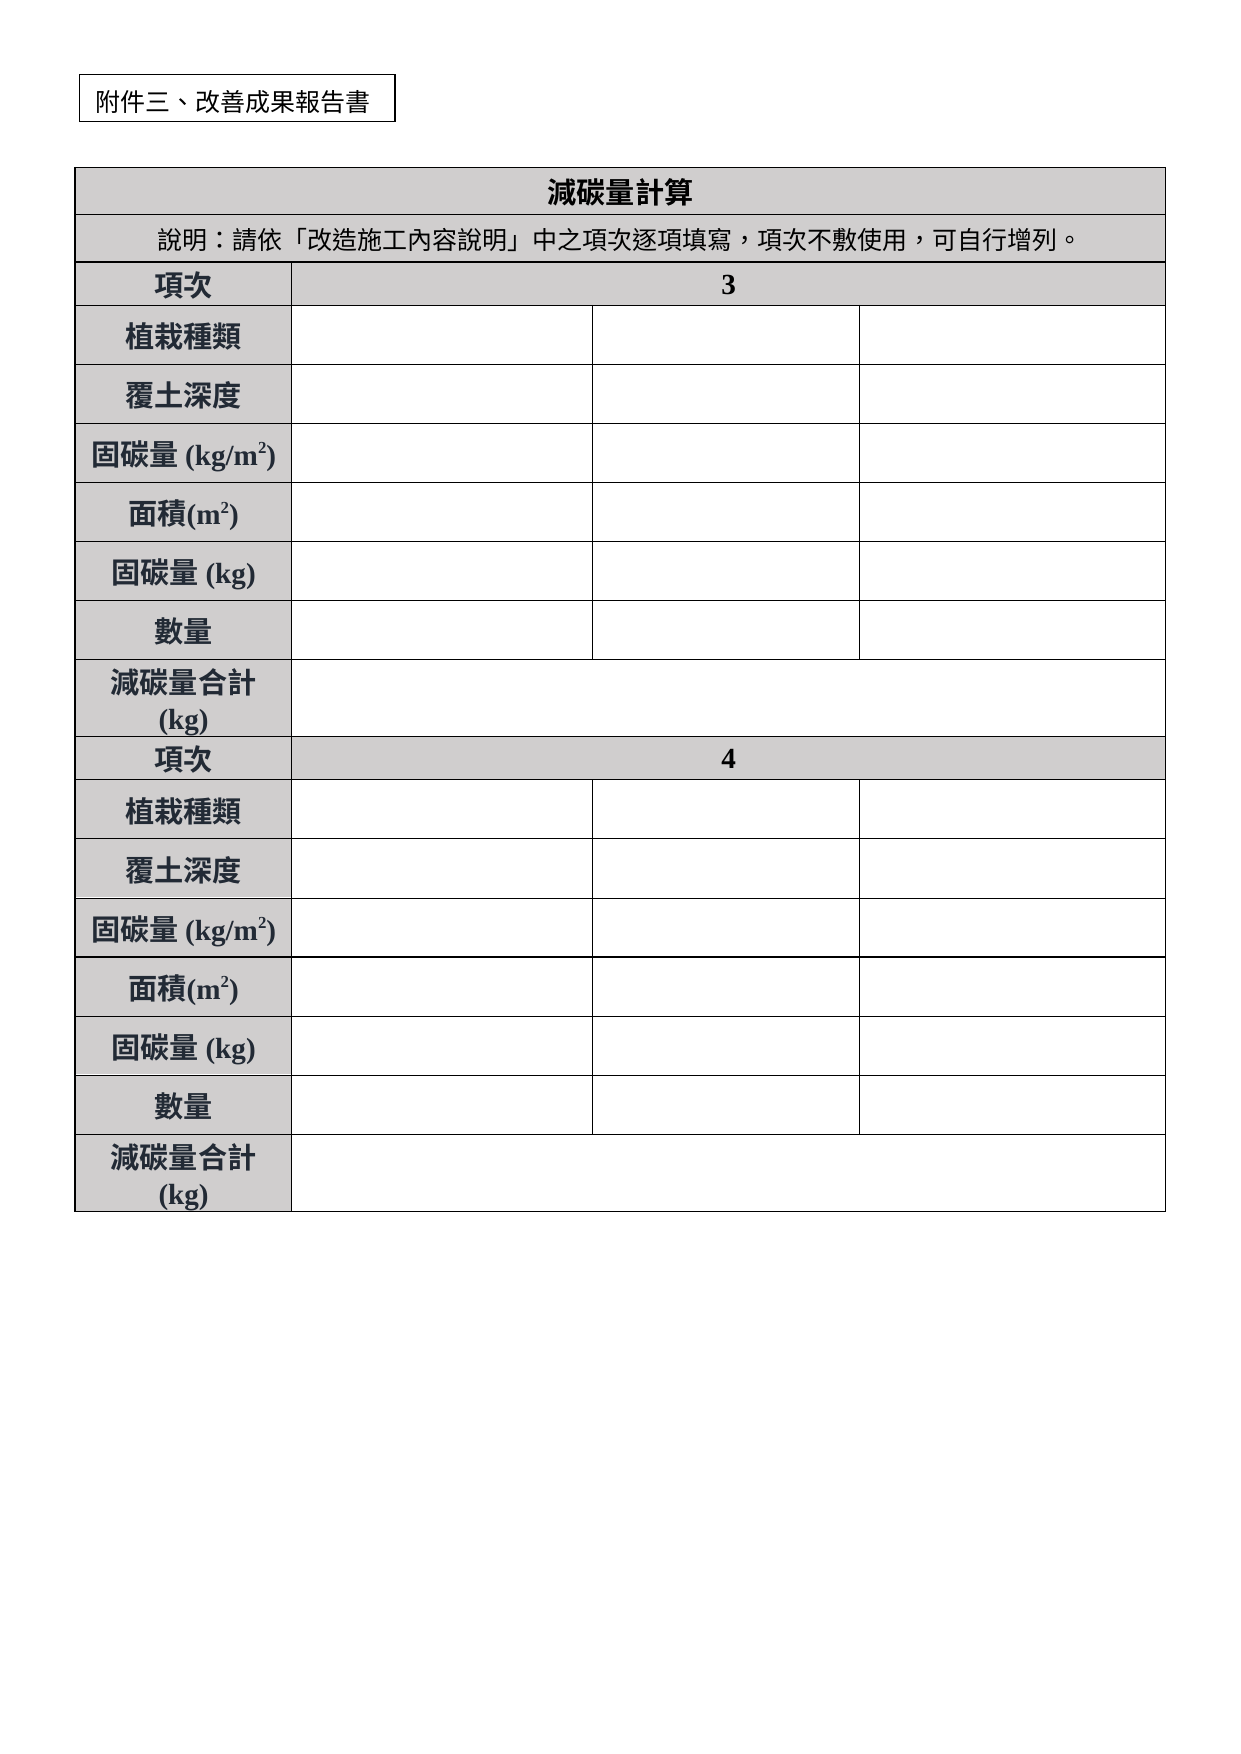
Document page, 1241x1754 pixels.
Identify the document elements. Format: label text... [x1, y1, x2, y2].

table_cell [860, 424, 1165, 482]
table_cell 數量 [76, 601, 291, 659]
table_cell [292, 780, 592, 838]
table_cell [292, 365, 592, 423]
table_header 減碳量計算 [76, 168, 1165, 214]
table_cell 減碳量合計(kg) [76, 660, 291, 736]
table_cell [593, 601, 859, 659]
table_cell [860, 839, 1165, 897]
table_cell [292, 839, 592, 897]
table_cell [593, 483, 859, 541]
table_cell 覆土深度 [76, 365, 291, 423]
table_cell [860, 1017, 1165, 1074]
table_cell 4 [292, 737, 1165, 779]
table_cell [292, 660, 1165, 736]
table_cell [860, 483, 1165, 541]
table_cell 減碳量合計(kg) [76, 1135, 291, 1211]
table_cell [292, 1135, 1165, 1211]
table_cell [292, 424, 592, 482]
table_cell [593, 839, 859, 897]
table_cell [593, 306, 859, 364]
table_cell [860, 780, 1165, 838]
table_cell 項次 [76, 263, 291, 305]
table_cell [860, 306, 1165, 364]
table_cell [860, 365, 1165, 423]
table_cell [593, 780, 859, 838]
table_cell 固碳量 (kg/m2) [76, 899, 291, 956]
table_cell 面積(m2) [76, 958, 291, 1016]
table_cell [292, 306, 592, 364]
table_cell 覆土深度 [76, 839, 291, 897]
table_cell 項次 [76, 737, 291, 779]
table_cell 數量 [76, 1076, 291, 1134]
table_cell [860, 542, 1165, 600]
table_cell 固碳量 (kg) [76, 542, 291, 600]
table_cell [292, 958, 592, 1016]
table_cell [292, 899, 592, 956]
table_cell [593, 1017, 859, 1074]
table_cell [860, 601, 1165, 659]
table_cell [292, 1017, 592, 1074]
table_cell [292, 483, 592, 541]
table_cell [860, 899, 1165, 956]
table_cell [593, 958, 859, 1016]
table_cell [593, 424, 859, 482]
table_cell [593, 542, 859, 600]
table_cell 面積(m2) [76, 483, 291, 541]
table_cell 植栽種類 [76, 780, 291, 838]
table_cell [860, 1076, 1165, 1134]
table_cell [860, 958, 1165, 1016]
table_cell 說明：請依「改造施工內容說明」中之項次逐項填寫，項次不敷使用，可自行增列。 [76, 215, 1165, 261]
table_cell [292, 1076, 592, 1134]
table_cell [292, 542, 592, 600]
table_cell [593, 365, 859, 423]
table_cell 3 [292, 263, 1165, 305]
table_cell [292, 601, 592, 659]
table_cell 固碳量 (kg) [76, 1017, 291, 1074]
table_cell [593, 1076, 859, 1134]
table_cell [593, 899, 859, 956]
table_cell 固碳量 (kg/m2) [76, 424, 291, 482]
table_cell 植栽種類 [76, 306, 291, 364]
